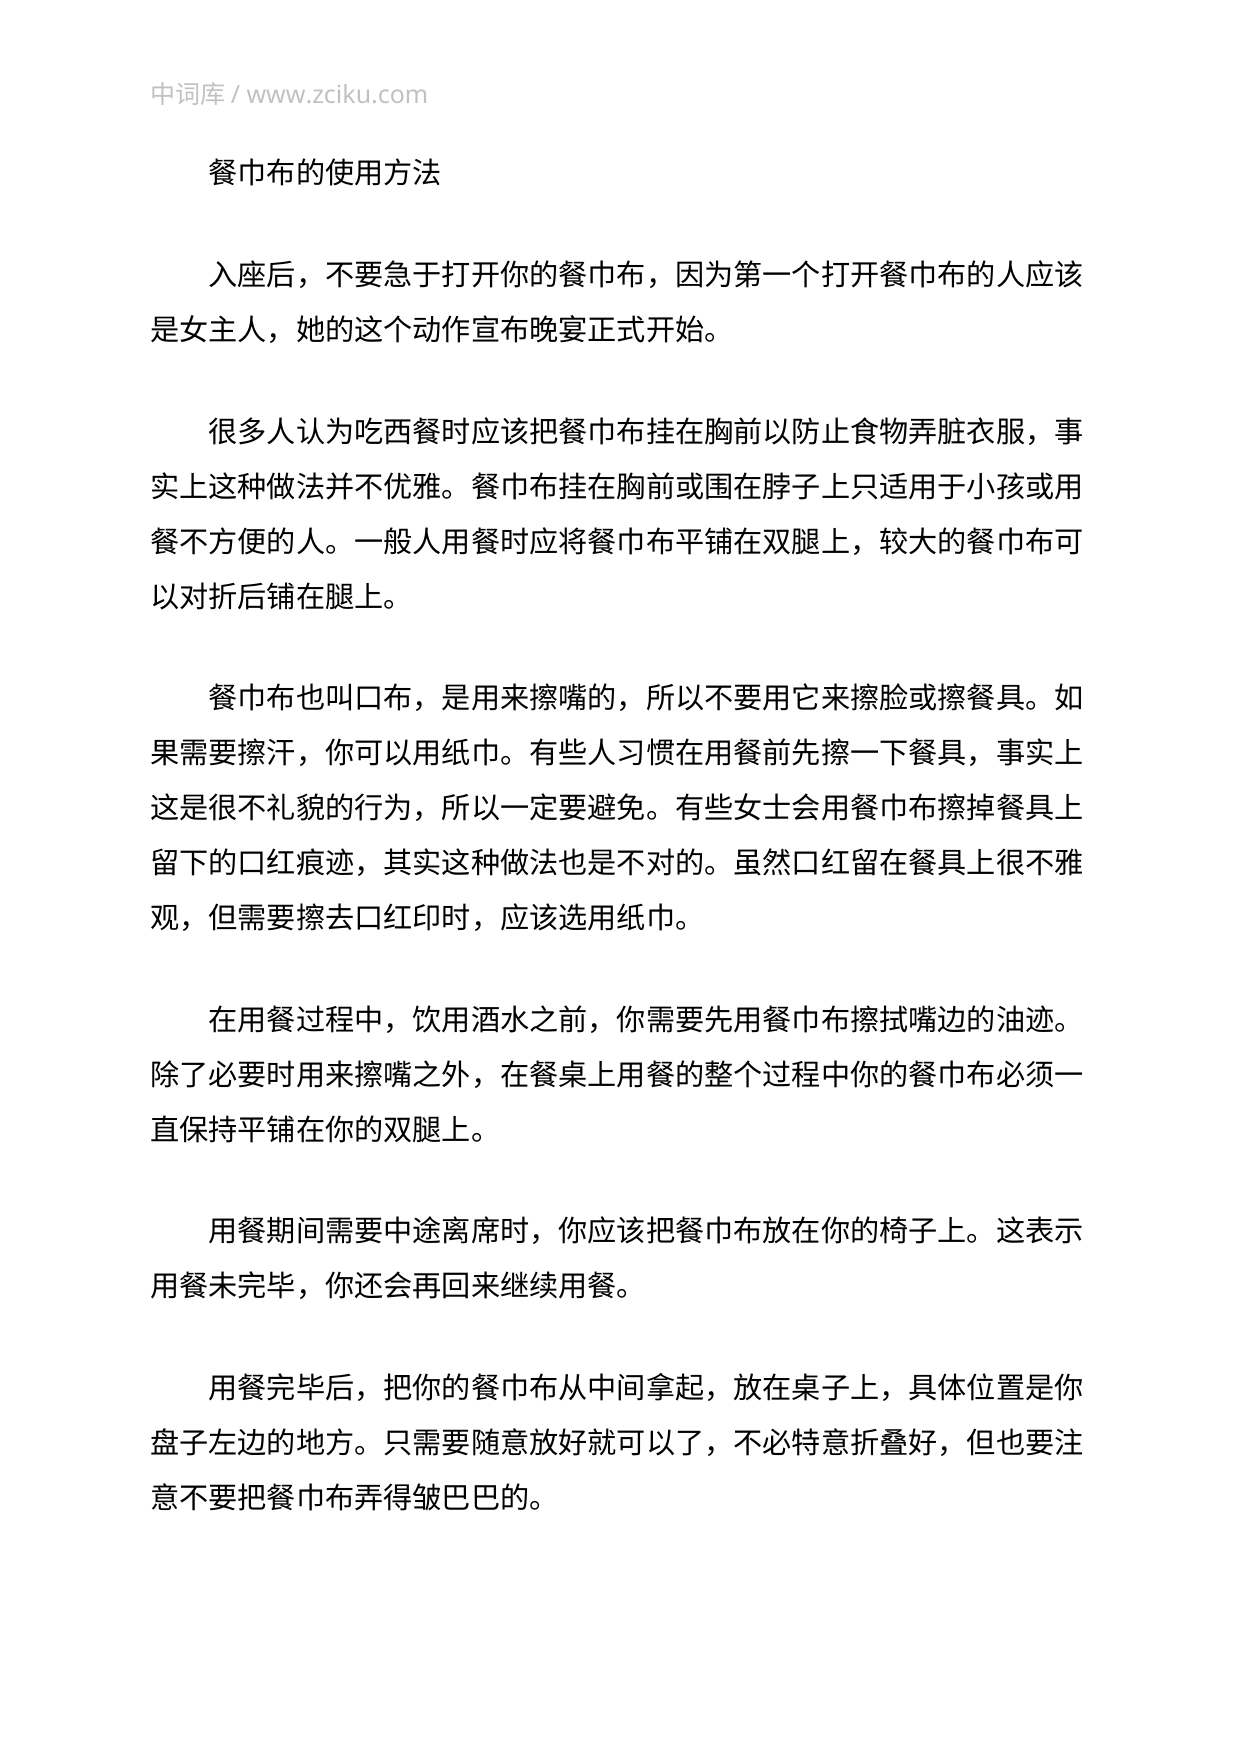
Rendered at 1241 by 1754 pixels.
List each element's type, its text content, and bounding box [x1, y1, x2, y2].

text 很多人认为吃西餐时应该把餐巾布挂在胸前以防止食物弄脏衣服，事实上这种做法并不优雅。餐巾布挂在胸前或围在脖子上只适用于小孩或用餐不方便的人。一般人用餐时应将餐巾布平铺在双腿上，较大的餐巾布可以对折后铺在腿上。 [150, 408, 1090, 615]
text 餐巾布的使用方法 [150, 150, 1090, 192]
text 用餐期间需要中途离席时，你应该把餐巾布放在你的椅子上。这表示用餐未完毕，你还会再回来继续用餐。 [150, 1208, 1090, 1305]
text 入座后，不要急于打开你的餐巾布，因为第一个打开餐巾布的人应该是女主人，她的这个动作宣布晚宴正式开始。 [150, 252, 1090, 349]
text 在用餐过程中，饮用酒水之前，你需要先用餐巾布擦拭嘴边的油迹。除了必要时用来擦嘴之外，在餐桌上用餐的整个过程中你的餐巾布必须一直保持平铺在你的双腿上。 [150, 996, 1090, 1148]
text 餐巾布也叫口布，是用来擦嘴的，所以不要用它来擦脸或擦餐具。如果需要擦汗，你可以用纸巾。有些人习惯在用餐前先擦一下餐具，事实上这是很不礼貌的行为，所以一定要避免。有些女士会用餐巾布擦掉餐具上留下的口红痕迹，其实这种做法也是不对的。虽然口红留在餐具上很不雅观，但需要擦去口红印时，应该选用纸巾。 [150, 675, 1090, 937]
text 用餐完毕后，把你的餐巾布从中间拿起，放在桌子上，具体位置是你盘子左边的地方。只需要随意放好就可以了，不必特意折叠好，但也要注意不要把餐巾布弄得皱巴巴的。 [150, 1364, 1090, 1517]
